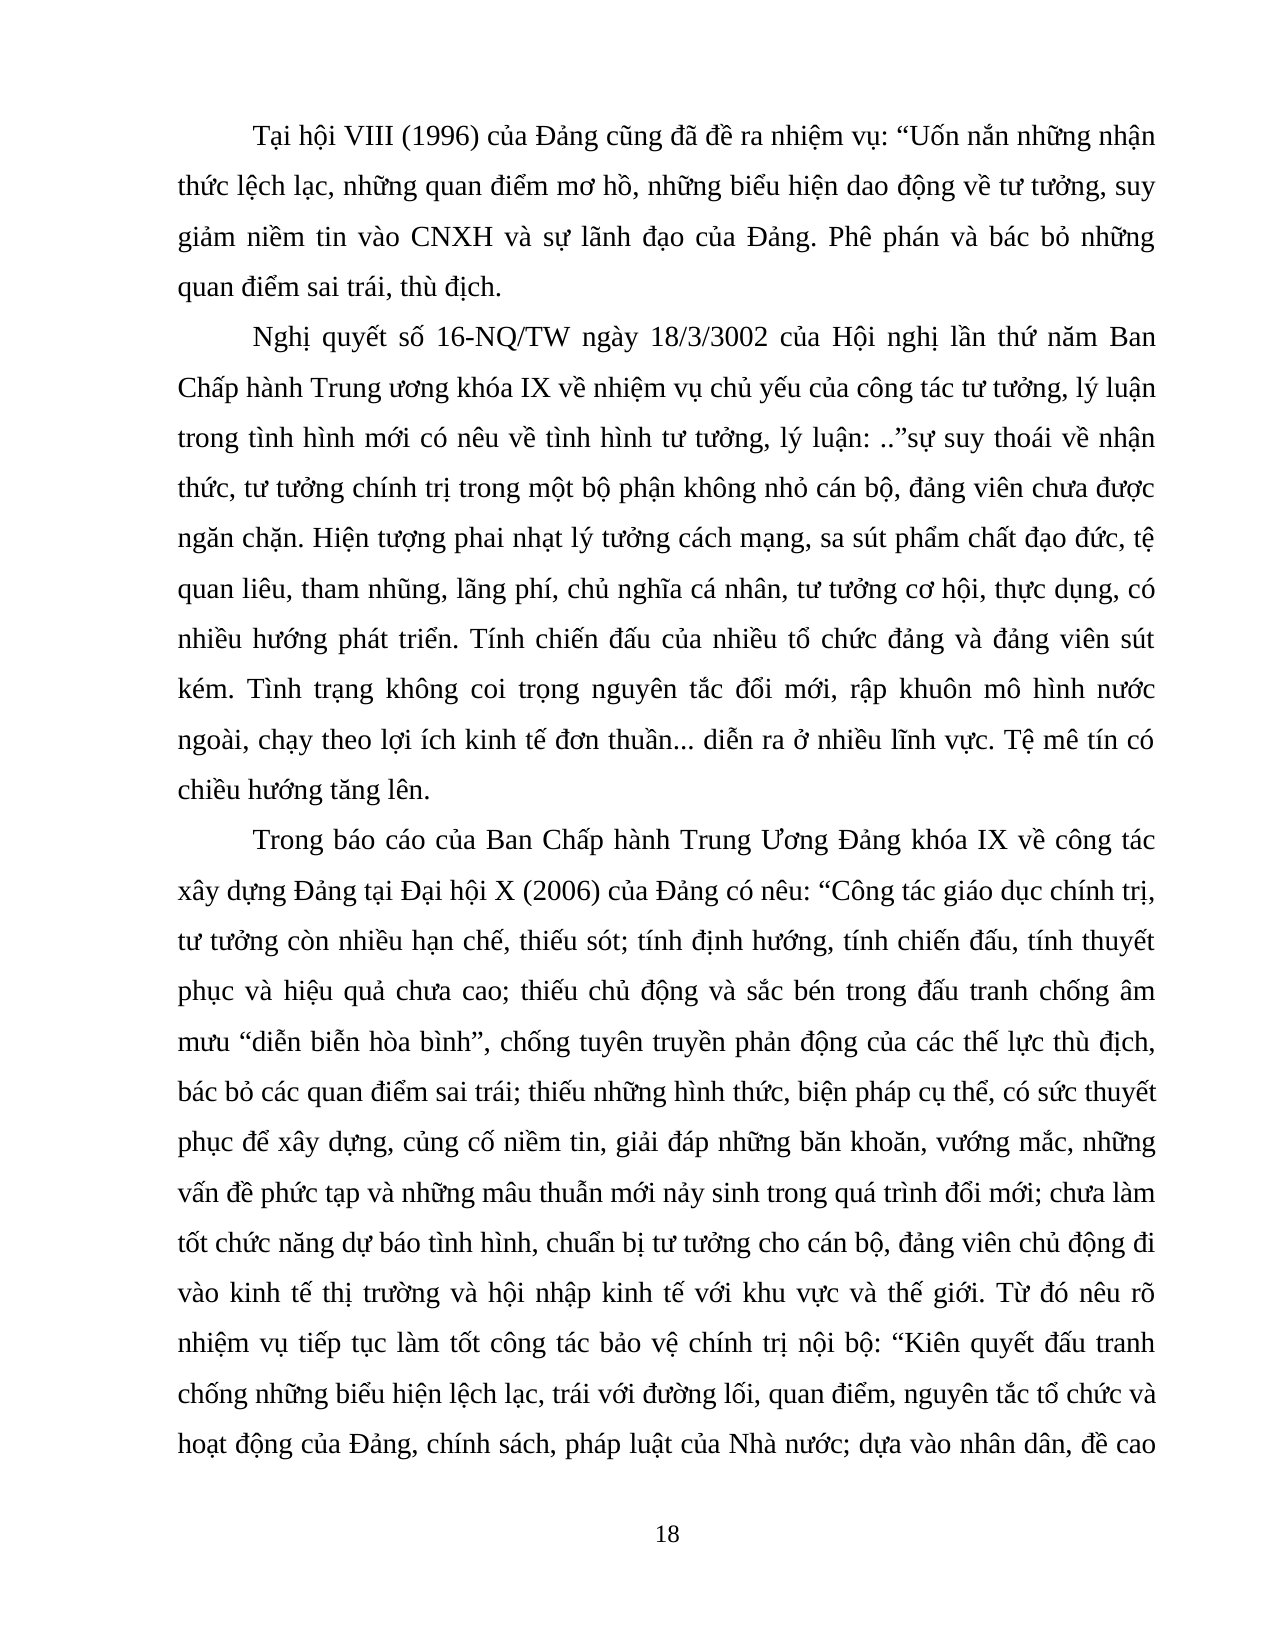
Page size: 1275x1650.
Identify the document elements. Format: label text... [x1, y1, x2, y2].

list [177, 822, 1157, 1460]
list Tại hội VIII (1996) của Đảng cũng đã đề ra nhiệm vụ: “Uốn nắn những nhận thức lệch lạc, những quan điểm mơ hồ, những biểu hiện dao động về tư tưởng, suy giảm niềm tin vào CNXH và sự lãnh đạo của Đảng. Phê phán và bác bỏ những quan điểm sai trái, thù địch. [177, 118, 1157, 303]
list Nghị quyết số 16-NQ/TW ngày 18/3/3002 của Hội nghị lần thứ năm Ban Chấp hành Trung ương khóa IX về nhiệm vụ chủ yếu của công tác tư tưởng, lý luận trong tình hình mới có nêu về tình hình tư tưởng, lý luận: ..”sự suy thoái về nhận thức, tư tưởng chính trị trong một bộ phận không nhỏ cán bộ, đảng viên chưa được ngăn chặn. Hiện tượng phai nhạt lý tưởng cách mạng, sa sút phẩm chất đạo đức, tệ quan liêu, tham nhũng, lãng phí, chủ nghĩa cá nhân, tư tưởng cơ hội, thực dụng, có nhiều hướng phát triển. Tính chiến đấu của nhiều tổ chức đảng và đảng viên sút kém. Tình trạng không coi trọng nguyên tắc đổi mới, rập khuôn mô hình nước ngoài, chạy theo lợi ích kinh tế đơn thuần... diễn ra ở nhiều lĩnh vực. Tệ mê tín có chiều hướng tăng lên. [177, 319, 1157, 806]
